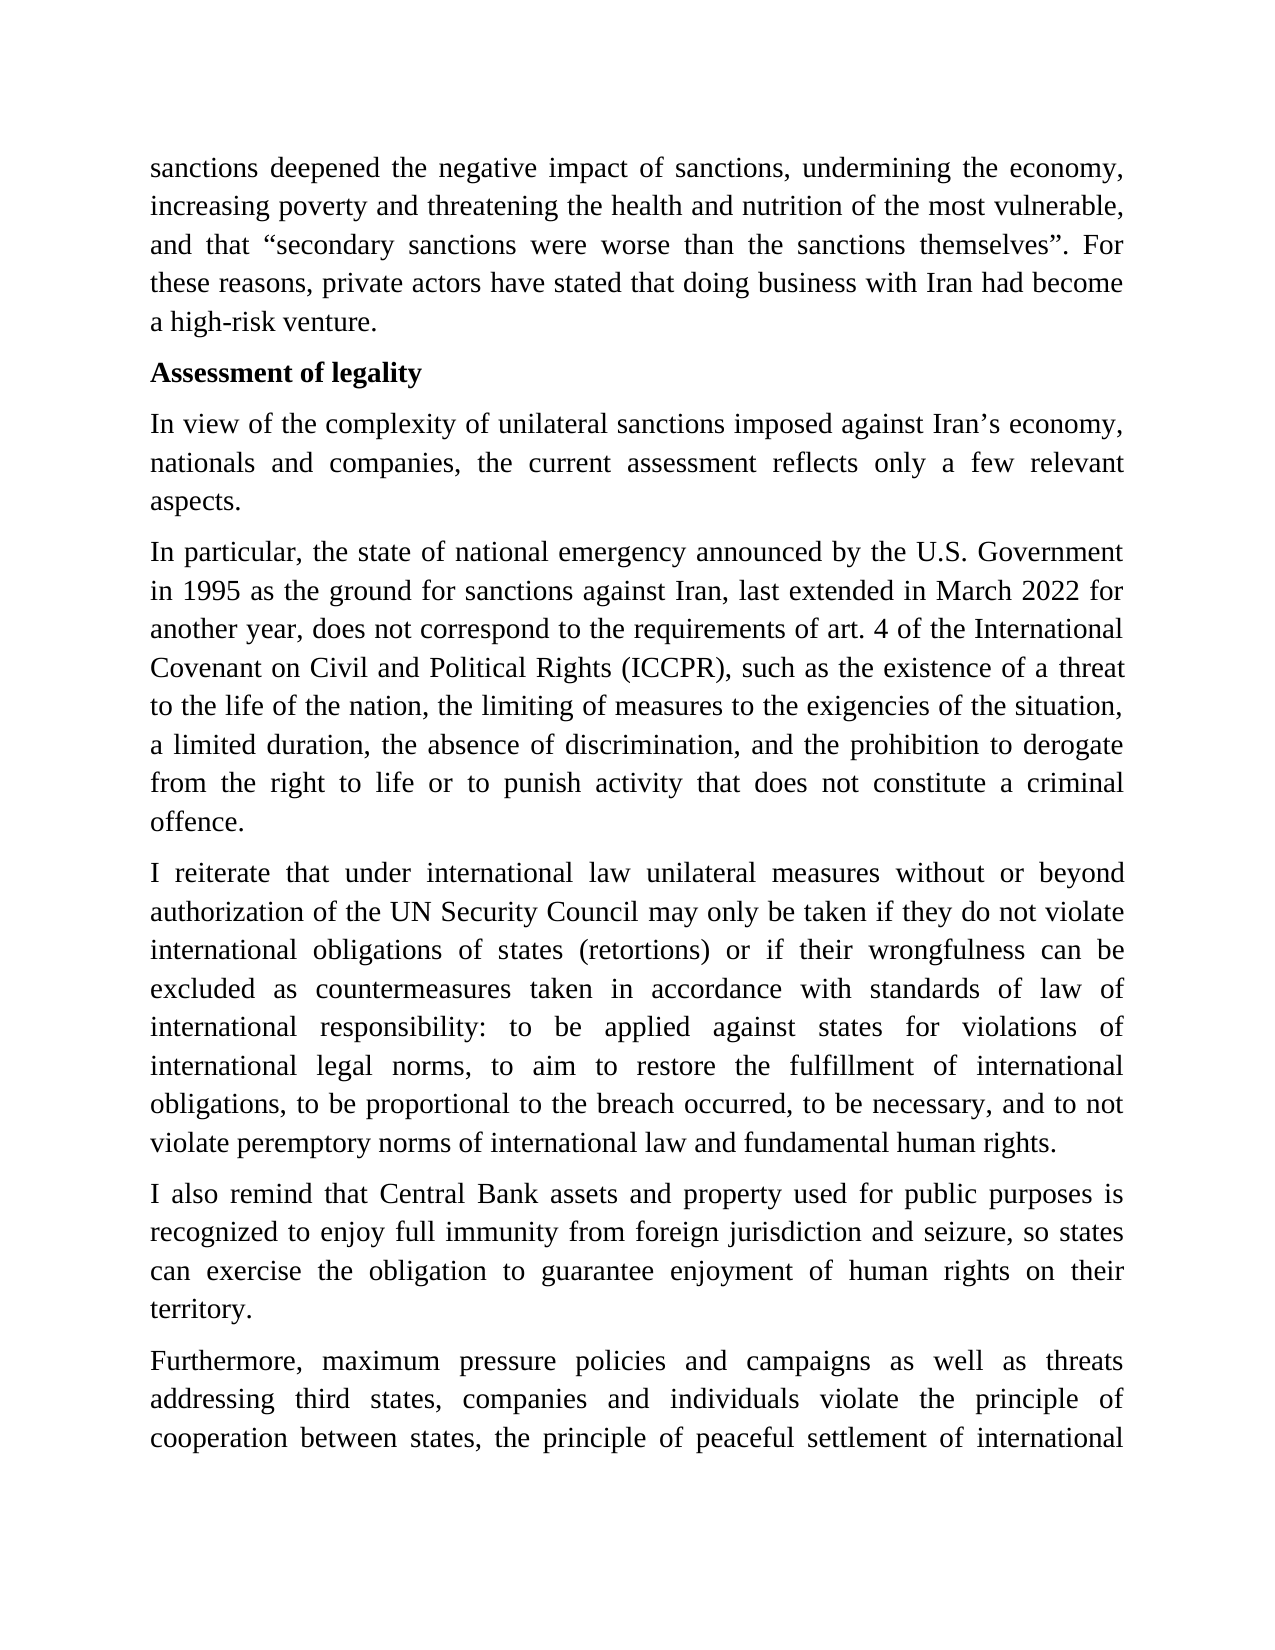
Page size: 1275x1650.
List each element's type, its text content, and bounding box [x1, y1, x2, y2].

text In particular, the state of national emergency announced by the U.S. Government in 1995 as the ground for sanctions against Iran, last extended in March 2022 for another year, does not correspond to the requirements of art. 4 of the International Covenant on Civil and Political Rights (ICCPR), such as the existence of a threat to the life of the nation, the limiting of measures to the exigencies of the situation, a limited duration, the absence of discrimination, and the prohibition to derogate from the right to life or to punish activity that does not constitute a criminal offence. [150, 534, 1125, 838]
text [150, 1343, 1125, 1453]
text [150, 150, 1125, 338]
text I reiterate that under international law unilateral measures without or beyond authorization of the UN Security Council may only be taken if they do not violate international obligations of states (retortions) or if their wrongfulness can be excluded as countermeasures taken in accordance with standards of law of international responsibility: to be applied against states for violations of international legal norms, to aim to restore the fulfillment of international obligations, to be proportional to the breach occurred, to be necessary, and to not violate peremptory norms of international law and fundamental human rights. [150, 855, 1125, 1158]
text Assessment of legality [150, 355, 1125, 389]
text In view of the complexity of unilateral sanctions imposed against Iran’s economy, nationals and companies, the current assessment reflects only a few relevant aspects. [150, 406, 1125, 517]
text I also remind that Central Bank assets and property used for public purposes is recognized to enjoy full immunity from foreign jurisdiction and seizure, so states can exercise the obligation to guarantee enjoyment of human rights on their territory. [150, 1176, 1125, 1325]
